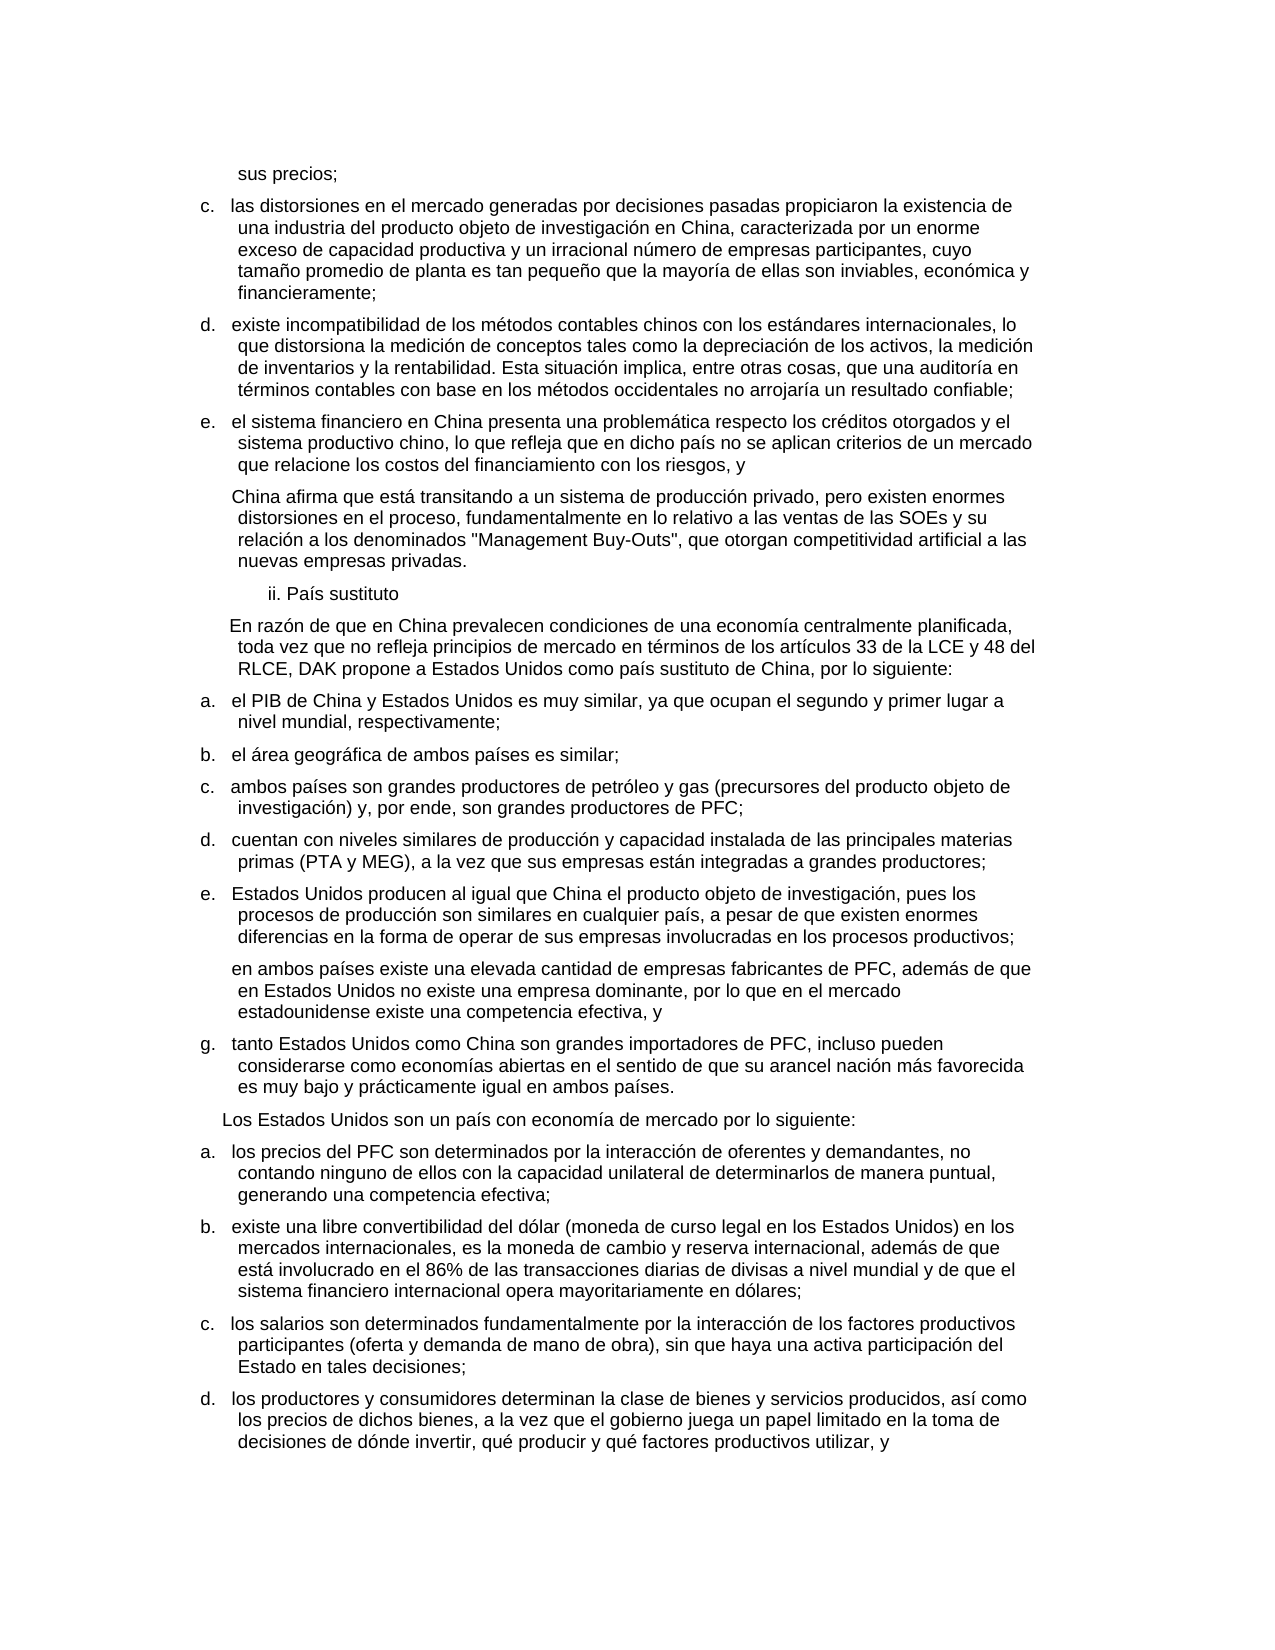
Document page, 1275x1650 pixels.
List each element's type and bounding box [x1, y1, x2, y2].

table_header [200, 148, 1075, 1478]
